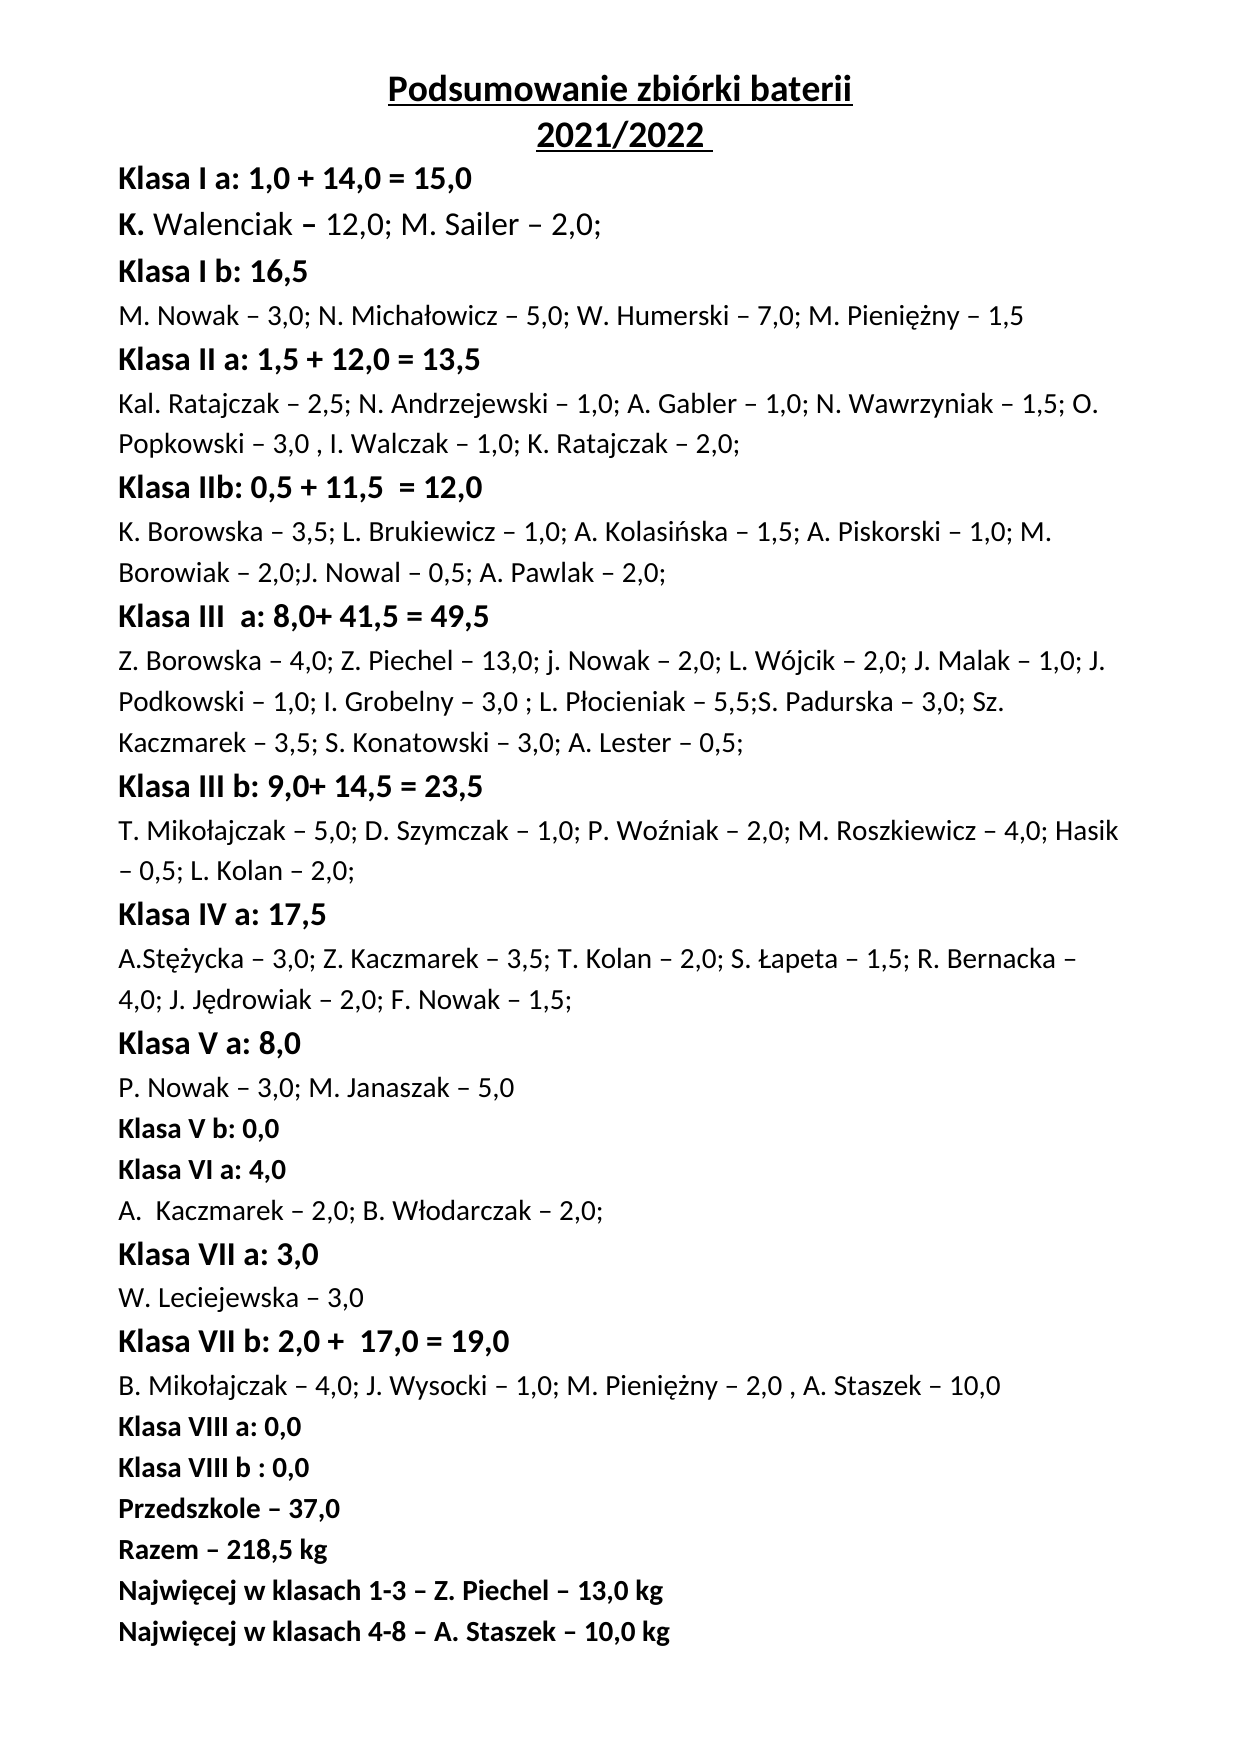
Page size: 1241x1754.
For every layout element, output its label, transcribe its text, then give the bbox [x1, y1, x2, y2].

text Przedszkole – 37,0 [118, 1490, 1122, 1526]
text Najwięcej w klasach 1-3 – Z. Piechel – 13,0 kg [118, 1572, 1122, 1607]
text Klasa I b: 16,5 [118, 250, 1122, 291]
text Klasa I a: 1,0 + 14,0 = 15,0 [118, 157, 1122, 197]
text Kal. Ratajczak – 2,5; N. Andrzejewski – 1,0; A. Gabler – 1,0; N. Wawrzyniak – 1,5; O. Popkowski – 3,0 , I. Walczak – 1,0; K. Ratajczak – 2,0; [118, 385, 1122, 461]
text Klasa VI a: 4,0 [118, 1151, 1122, 1186]
text Klasa VII a: 3,0 [118, 1233, 1122, 1273]
text Klasa IV a: 17,5 [118, 893, 1122, 934]
text P. Nowak – 3,0; M. Janaszak – 5,0 [118, 1069, 1122, 1104]
text Z. Borowska – 4,0; Z. Piechel – 13,0; j. Nowak – 2,0; L. Wójcik – 2,0; J. Malak – 1,0; J. Podkowski – 1,0; I. Grobelny – 3,0 ; L. Płocieniak – 5,5;S. Padurska – 3,0; Sz. Kaczmarek – 3,5; S. Konatowski – 3,0; A. Lester – 0,5; [118, 642, 1122, 759]
text Klasa II a: 1,5 + 12,0 = 13,5 [118, 338, 1122, 379]
text T. Mikołajczak – 5,0; D. Szymczak – 1,0; P. Woźniak – 2,0; M. Roszkiewicz – 4,0; Hasik – 0,5; L. Kolan – 2,0; [118, 812, 1122, 888]
text W. Leciejewska – 3,0 [118, 1279, 1122, 1315]
text Klasa VIII a: 0,0 [118, 1408, 1122, 1444]
text Klasa IIb: 0,5 + 11,5 = 12,0 [118, 467, 1122, 507]
text B. Mikołajczak – 4,0; J. Wysocki – 1,0; M. Pieniężny – 2,0 , A. Staszek – 10,0 [118, 1367, 1122, 1403]
text K. Borowska – 3,5; L. Brukiewicz – 1,0; A. Kolasińska – 1,5; A. Piskorski – 1,0; M. Borowiak – 2,0;J. Nowal – 0,5; A. Pawlak – 2,0; [118, 513, 1122, 590]
text A.Stężycka – 3,0; Z. Kaczmarek – 3,5; T. Kolan – 2,0; S. Łapeta – 1,5; R. Bernacka – 4,0; J. Jędrowiak – 2,0; F. Nowak – 1,5; [118, 940, 1122, 1017]
text Klasa V b: 0,0 [118, 1110, 1122, 1145]
text Klasa VII b: 2,0 + 17,0 = 19,0 [118, 1320, 1122, 1361]
text 2021/2022 [118, 111, 1122, 157]
text Najwięcej w klasach 4-8 – A. Staszek – 10,0 kg [118, 1613, 1122, 1648]
list Kaczmarek – 2,0; B. Włodarczak – 2,0; [118, 1192, 1122, 1227]
text M. Nowak – 3,0; N. Michałowicz – 5,0; W. Humerski – 7,0; M. Pieniężny – 1,5 [118, 297, 1122, 333]
text Klasa VIII b : 0,0 [118, 1449, 1122, 1484]
text Klasa V a: 8,0 [118, 1022, 1122, 1063]
text Razem – 218,5 kg [118, 1531, 1122, 1566]
text Klasa III b: 9,0+ 14,5 = 23,5 [118, 765, 1122, 806]
text Klasa III a: 8,0+ 41,5 = 49,5 [118, 595, 1122, 636]
text K. Walenciak – 12,0; M. Sailer – 2,0; [118, 203, 1122, 244]
text Podsumowanie zbiórki baterii [118, 65, 1122, 111]
